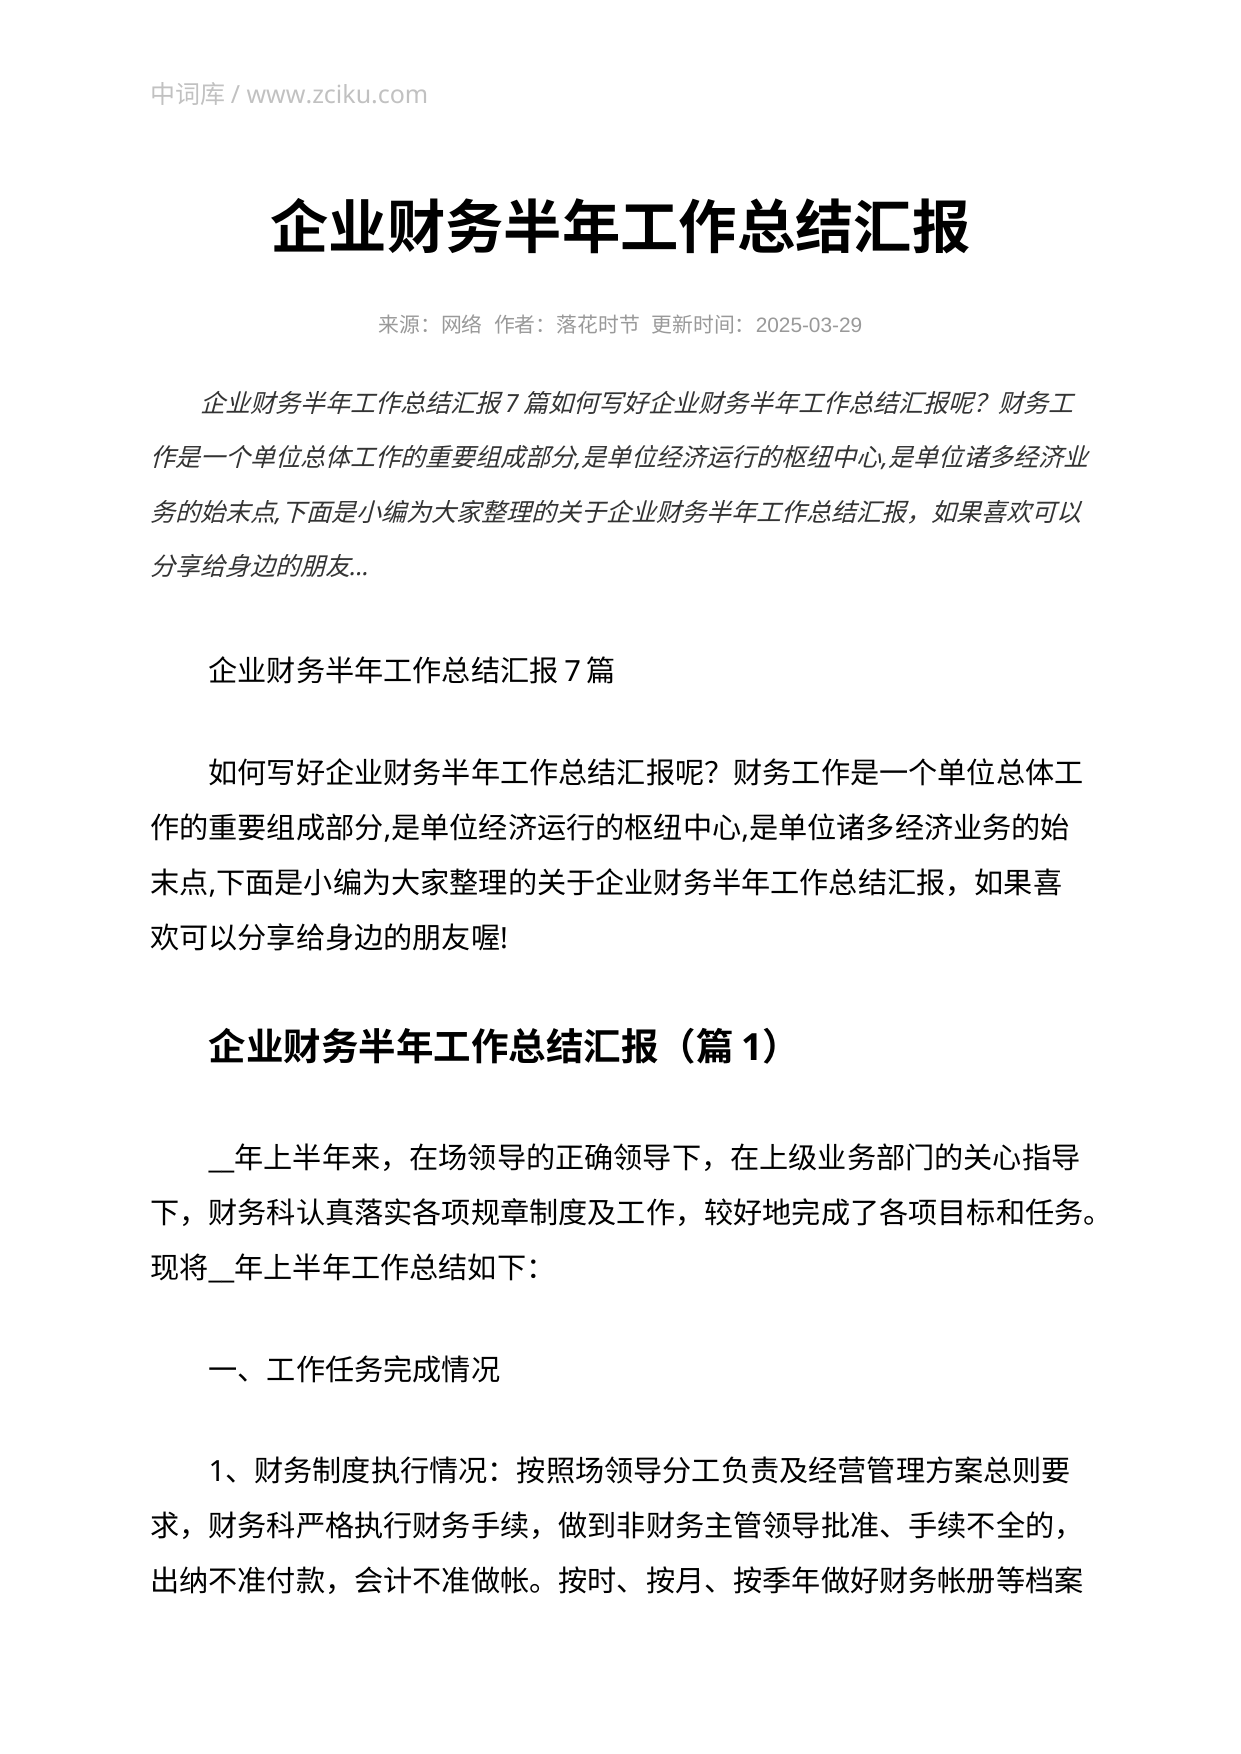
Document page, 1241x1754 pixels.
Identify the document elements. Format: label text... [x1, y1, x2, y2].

text 来源：网络 作者：落花时节 更新时间：2025-03-29 [150, 313, 1090, 337]
text 企业财务半年工作总结汇报7篇如何写好企业财务半年工作总结汇报呢？财务工作是一个单位总体工作的重要组成部分,是单位经济运行的枢纽中心,是单位诸多经济业务的始末点,下面是小编为大家整理的关于企业财务半年工作总结汇报，如果喜欢可以分享给身边的朋友... [150, 383, 1090, 583]
subtitle 企业财务半年工作总结汇报 [150, 181, 1090, 266]
text 企业财务半年工作总结汇报（篇1） [150, 1017, 1090, 1071]
text __年上半年来，在场领导的正确领导下，在上级业务部门的关心指导下，财务科认真落实各项规章制度及工作，较好地完成了各项目标和任务。现将__年上半年工作总结如下： [150, 1134, 1090, 1287]
text 企业财务半年工作总结汇报7篇 [150, 648, 1090, 690]
text 一、工作任务完成情况 [150, 1346, 1090, 1388]
text 如何写好企业财务半年工作总结汇报呢？财务工作是一个单位总体工作的重要组成部分,是单位经济运行的枢纽中心,是单位诸多经济业务的始末点,下面是小编为大家整理的关于企业财务半年工作总结汇报，如果喜欢可以分享给身边的朋友喔! [150, 750, 1090, 957]
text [150, 1448, 1090, 1600]
